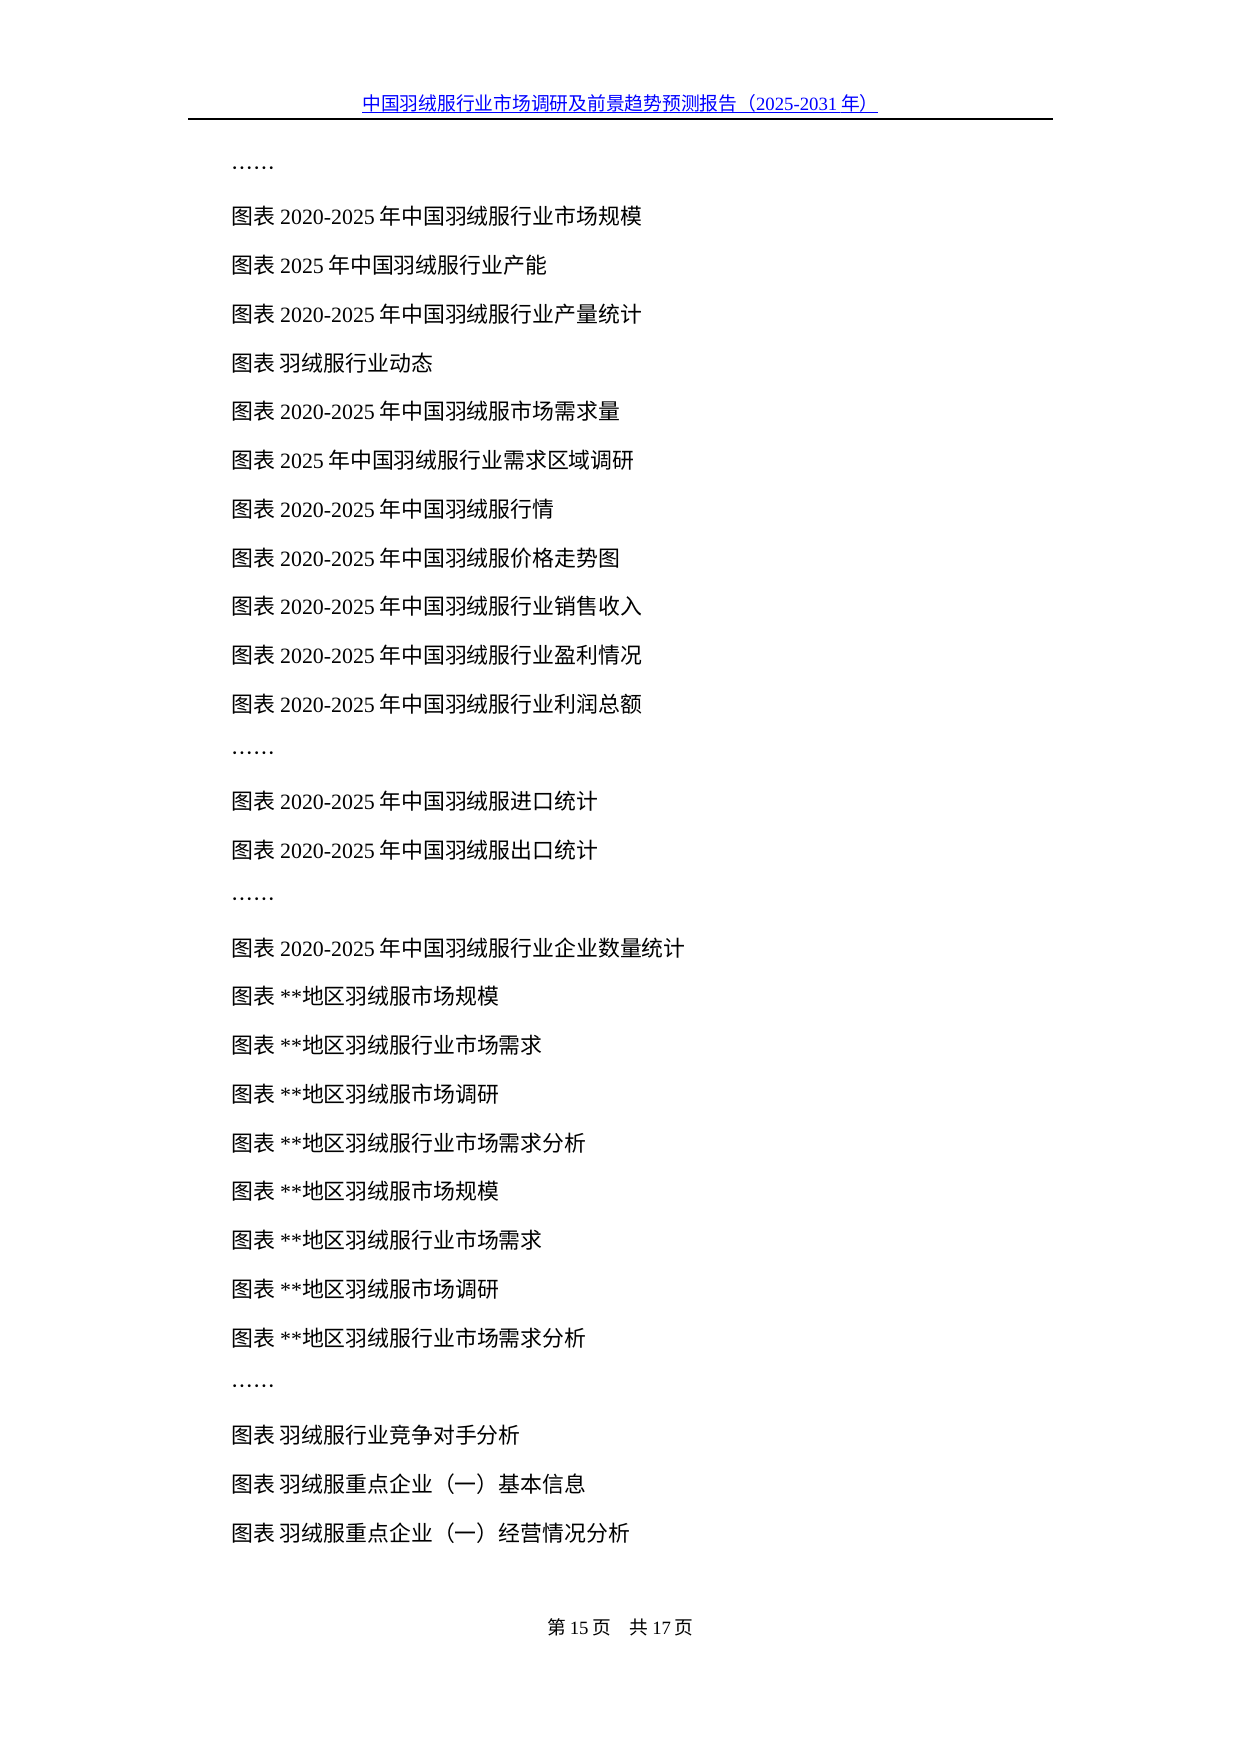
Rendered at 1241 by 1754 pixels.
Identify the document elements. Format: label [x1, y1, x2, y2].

text [187, 150, 1053, 1548]
